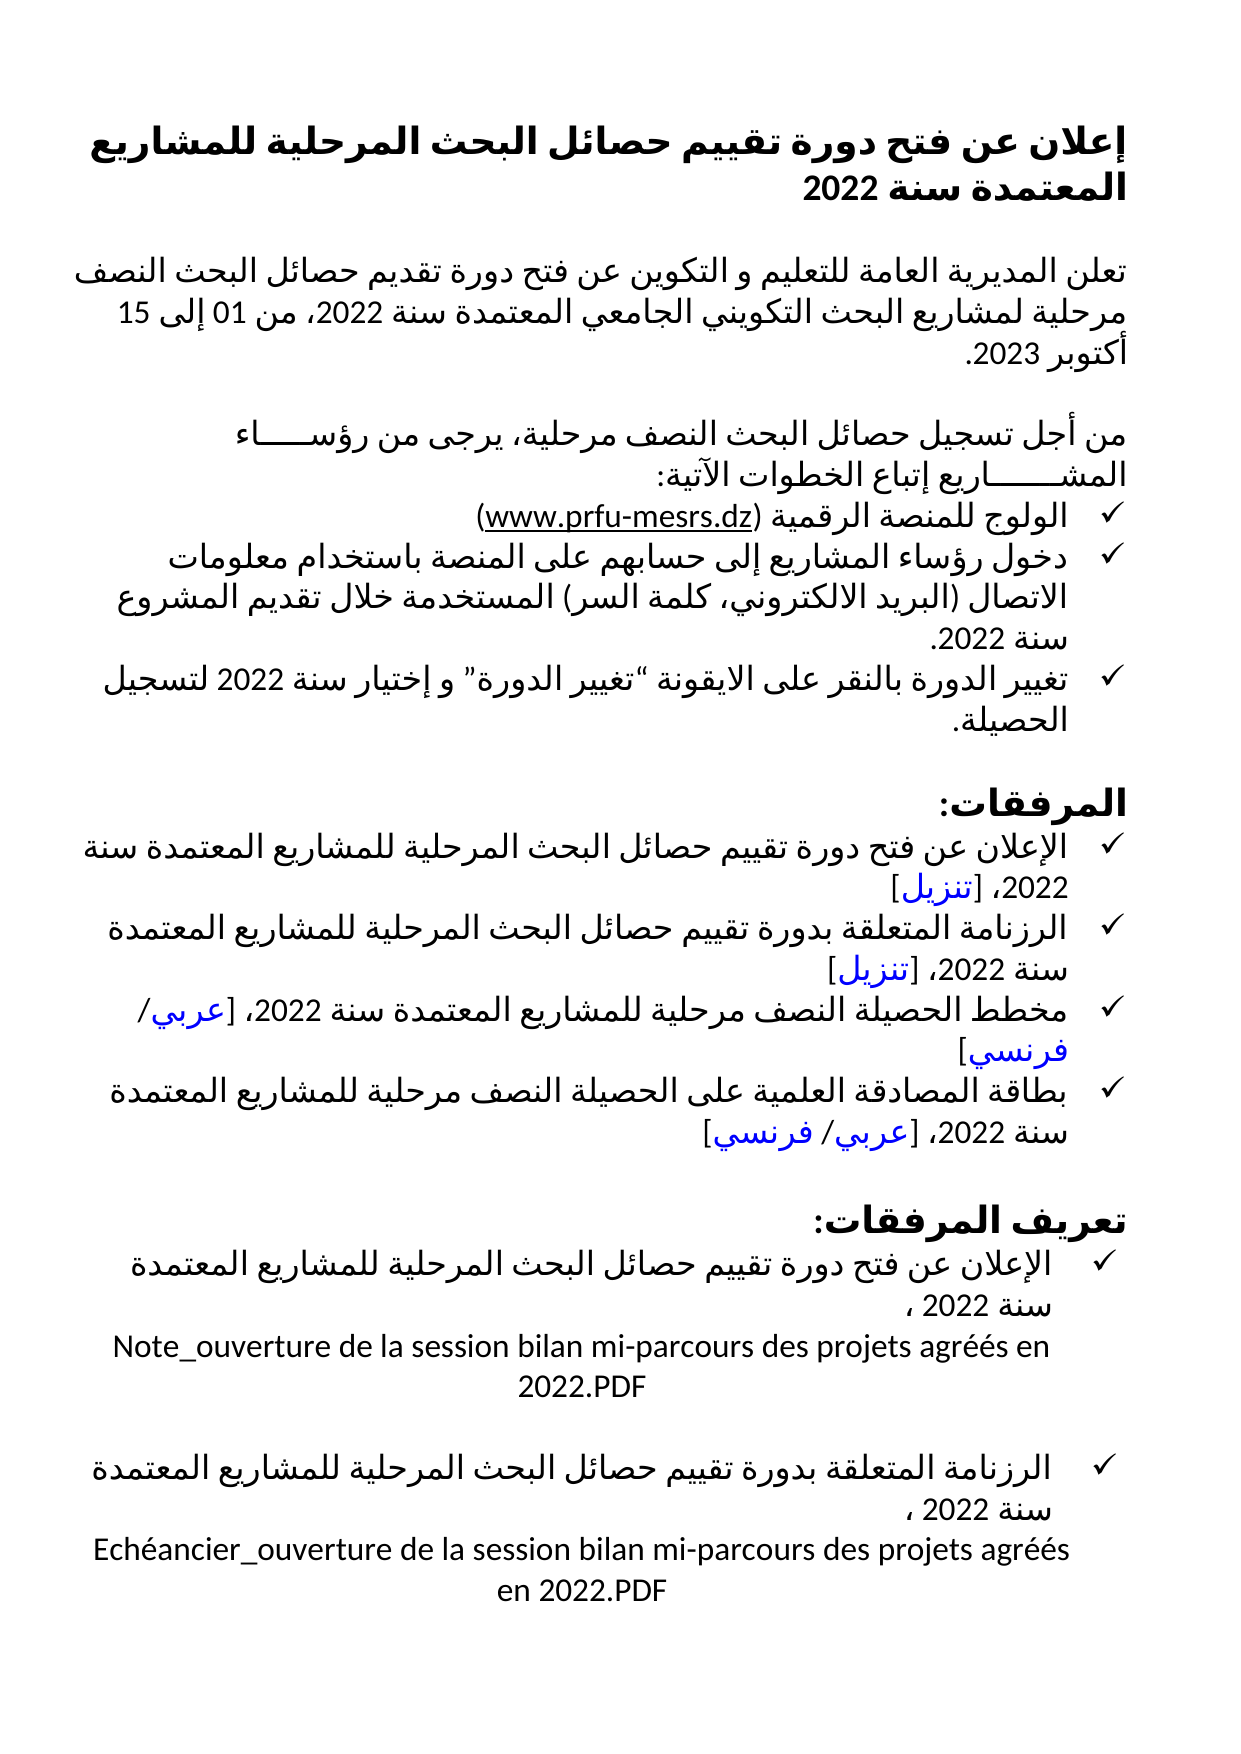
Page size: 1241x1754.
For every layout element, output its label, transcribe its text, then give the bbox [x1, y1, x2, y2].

list الإعلان عن فتح دورة تقييم حصائل البحث المرحلية للمشاريع المعتمدة سنة 2022 ، [74, 1243, 1091, 1325]
list الرزنامة المتعلقة بدورة تقييم حصائل البحث المرحلية للمشاريع المعتمدة سنة 2022 ، [74, 1447, 1091, 1528]
list تغيير الدورة بالنقر على الايقونة “تغيير الدورة” و إختيار سنة 2022 لتسجيل الحصيلة. [74, 658, 1098, 739]
text من أجل تسجيل حصائل البحث النصف مرحلية، يرجى من رؤســـــاء المشـــــــاريع إتباع الخطوات الآتية: [74, 413, 1128, 495]
text إعلان عن فتح دورة تقييم حصائل البحث المرحلية للمشاريع المعتمدة سنة 2022 [74, 118, 1128, 210]
text Echéancier_ouverture de la session bilan mi-parcours des projets agréés en 2022.PDF [74, 1528, 1091, 1610]
list دخول رؤساء المشاريع إلى حسابهم على المنصة باستخدام معلومات الاتصال (البريد الالكتروني، كلمة السر) المستخدمة خلال تقديم المشروع سنة 2022. [74, 536, 1098, 658]
text تعريف المرفقات: [74, 1197, 1128, 1243]
list بطاقة المصادقة العلمية على الحصيلة النصف مرحلية للمشاريع المعتمدة سنة 2022، [عربي/ فرنسي] [74, 1070, 1098, 1152]
text تعلن المديرية العامة للتعليم و التكوين عن فتح دورة تقديم حصائل البحث النصف مرحلية لمشاريع البحث التكويني الجامعي المعتمدة سنة 2022، من 01 إلى 15 أكتوبر 2023. [74, 251, 1128, 373]
list الإعلان عن فتح دورة تقييم حصائل البحث المرحلية للمشاريع المعتمدة سنة 2022، [تنزيل] [74, 826, 1098, 907]
list مخطط الحصيلة النصف مرحلية للمشاريع المعتمدة سنة 2022، [عربي/ فرنسي] [74, 989, 1098, 1070]
text Note_ouverture de la session bilan mi-parcours des projets agréés en 2022.PDF [74, 1325, 1091, 1406]
list الرزنامة المتعلقة بدورة تقييم حصائل البحث المرحلية للمشاريع المعتمدة سنة 2022، [تنزيل] [74, 907, 1098, 989]
list الولوج للمنصة الرقمية (www.prfu-mesrs.dz) [74, 495, 1098, 536]
text المرفقات: [74, 780, 1128, 826]
